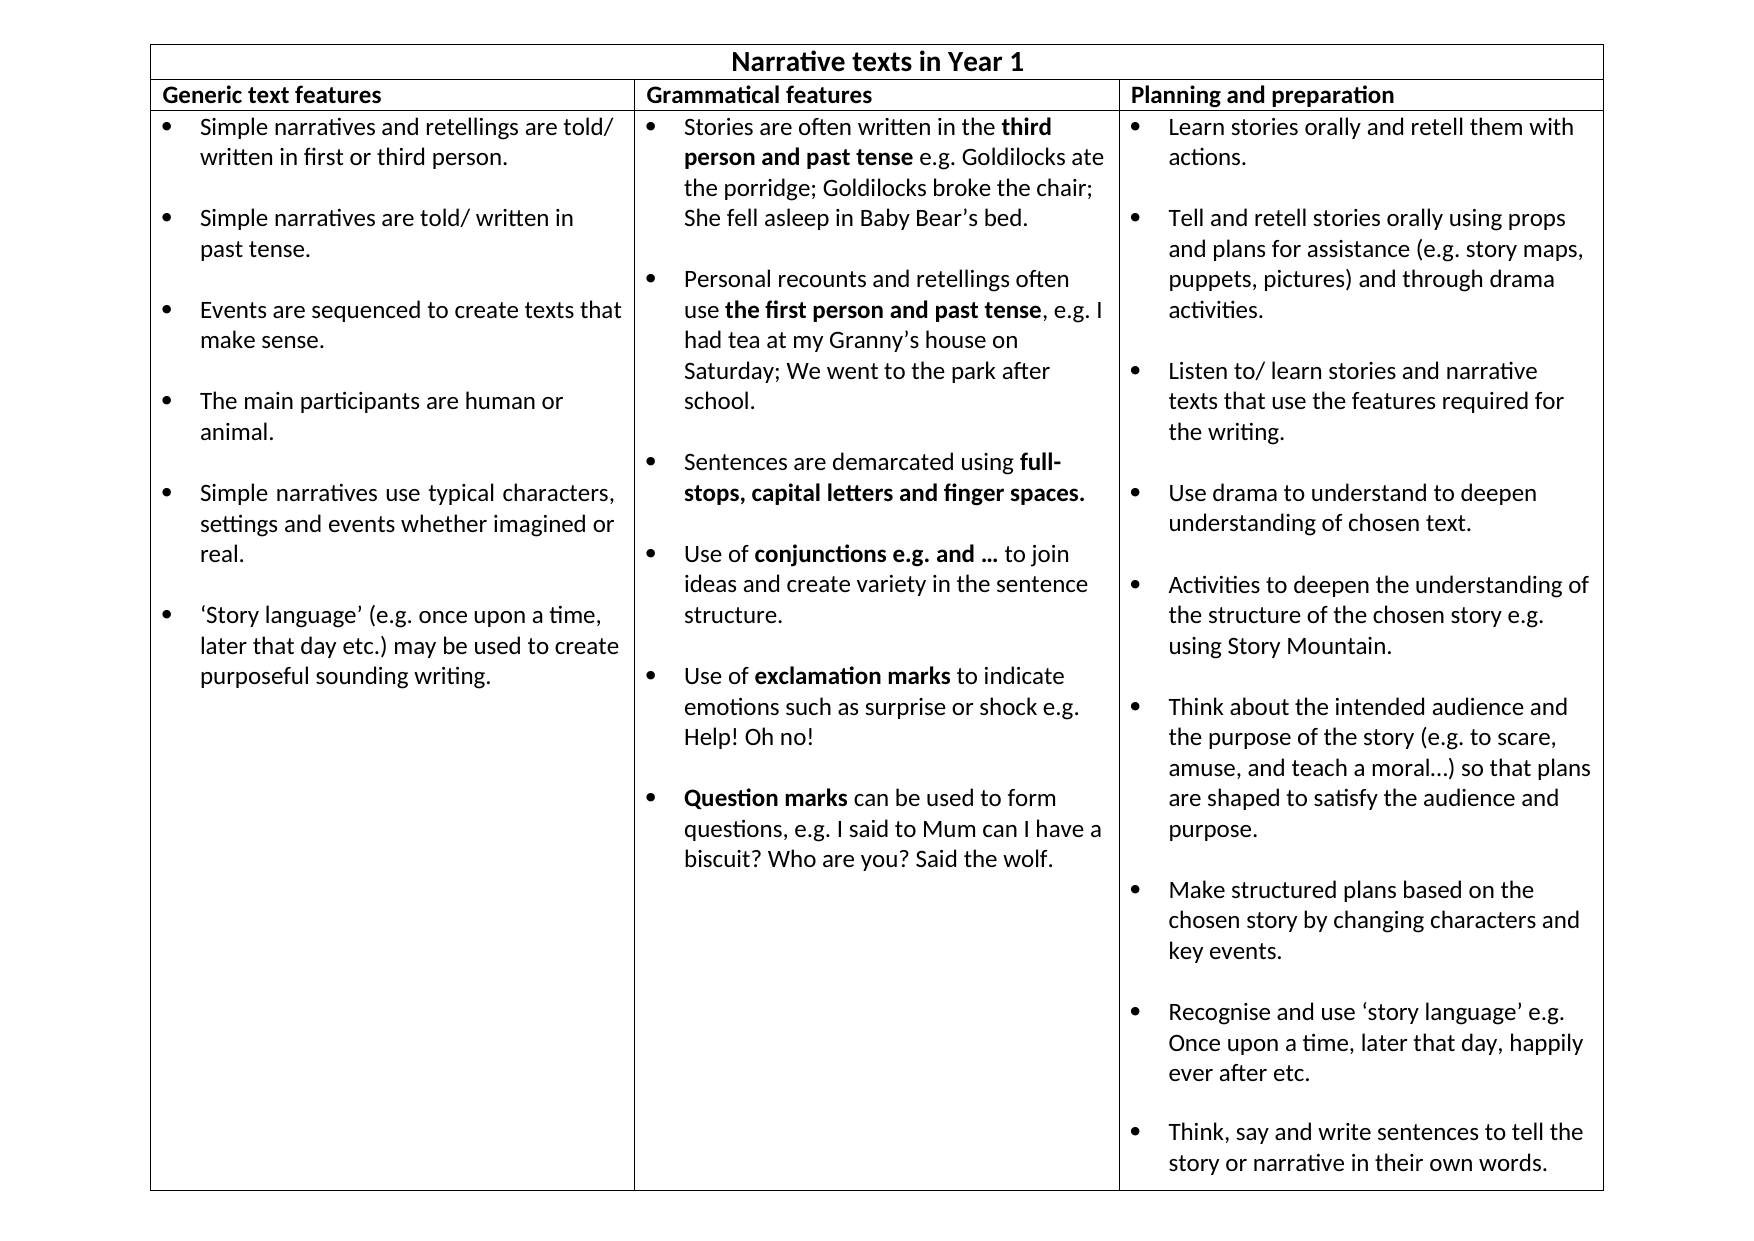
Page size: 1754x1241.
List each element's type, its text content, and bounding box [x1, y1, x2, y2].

table_cell Stories are often written in the third person and past tense e.g. Goldilocks ate the porridge; Goldilocks broke the chair; She fell asleep in Baby Bear’s bed. Personal recounts and retellings often use the first person and past tense, e.g. I had tea at my Granny’s house on Saturday; We went to the park after school. Sentences are demarcated using full- stops, capital letters and finger spaces. Use of conjunctions e.g. and … to join ideas and create variety in the sentence structure. Use of exclamation marks to indicate emotions such as surprise or shock e.g. Help! Oh no! Question marks can be used to form questions, e.g. I said to Mum can I have a biscuit? Who are you? Said the wolf. [635, 111, 1119, 1190]
table_header Narrative texts in Year 1 [151, 45, 1603, 79]
table_cell Planning and preparation [1120, 80, 1603, 110]
table_cell Simple narratives and retellings are told/ written in first or third person. Simple narratives are told/ written in past tense. Events are sequenced to create texts that make sense. The main participants are human or animal. Simple narratives use typical characters, settings and events whether imagined or real. ‘Story language’ (e.g. once upon a time, later that day etc.) may be used to create purposeful sounding writing. [151, 111, 634, 1190]
table_cell Generic text features [151, 80, 634, 110]
table_cell Grammatical features [635, 80, 1119, 110]
table_cell Learn stories orally and retell them with actions. Tell and retell stories orally using props and plans for assistance (e.g. story maps, puppets, pictures) and through drama activities. Listen to/ learn stories and narrative texts that use the features required for the writing. Use drama to understand to deepen understanding of chosen text. Activities to deepen the understanding of the structure of the chosen story e.g. using Story Mountain. Think about the intended audience and the purpose of the story (e.g. to scare, amuse, and teach a moral…) so that plans are shaped to satisfy the audience and purpose. Make structured plans based on the chosen story by changing characters and key events. Recognise and use ‘story language’ e.g. Once upon a time, later that day, happily ever after etc. Think, say and write sentences to tell the story or narrative in their own words. [1120, 111, 1603, 1190]
